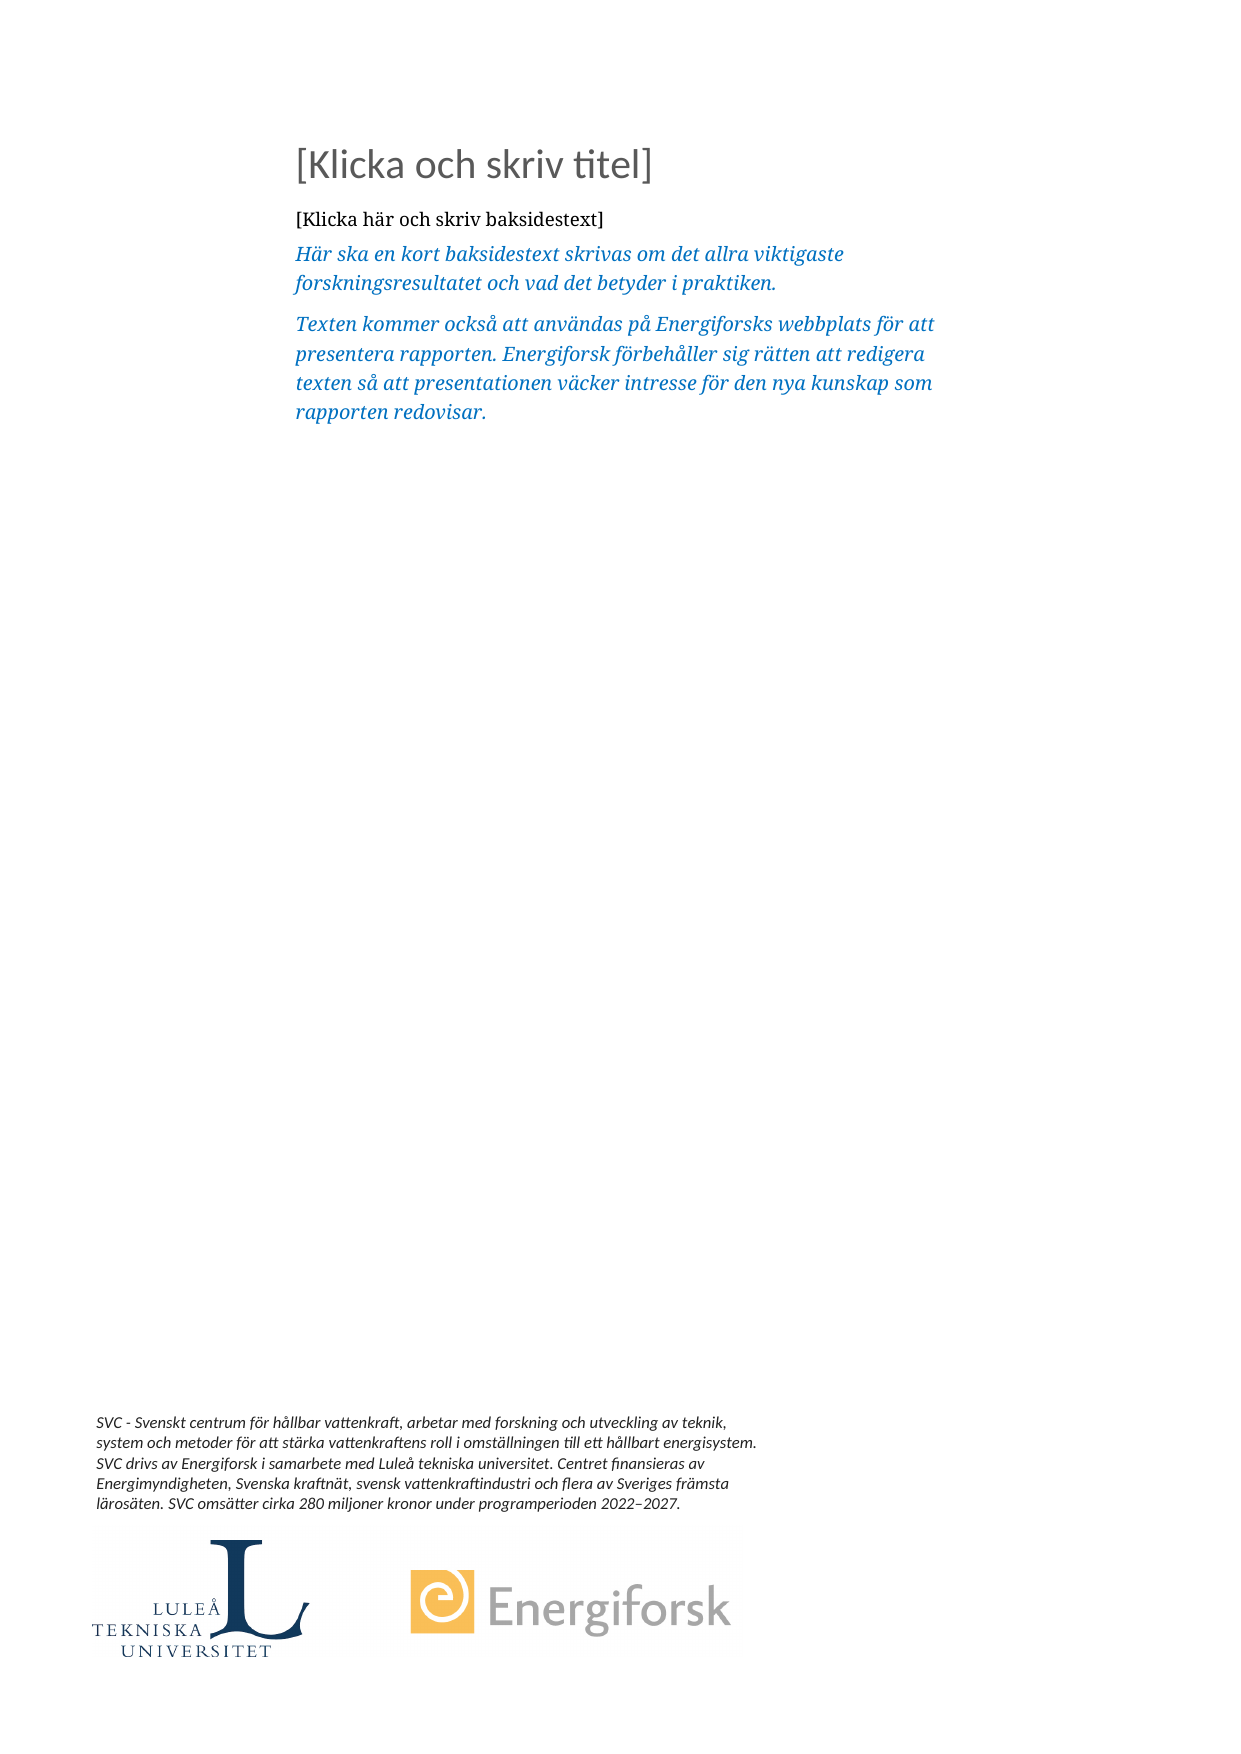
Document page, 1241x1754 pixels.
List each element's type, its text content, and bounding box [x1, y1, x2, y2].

picture [92, 1525, 743, 1657]
text Här ska en kort baksidestext skrivas om det allra viktigaste forskningsresultatet och vad det betyder i praktiken. [295, 238, 945, 296]
text Texten kommer också att användas på Energiforsks webbplats för att presentera rapporten. Energiforsk förbehåller sig rätten att redigera texten så att presentationen väcker intresse för den nya kunskap som rapporten redovisar. [295, 308, 945, 425]
